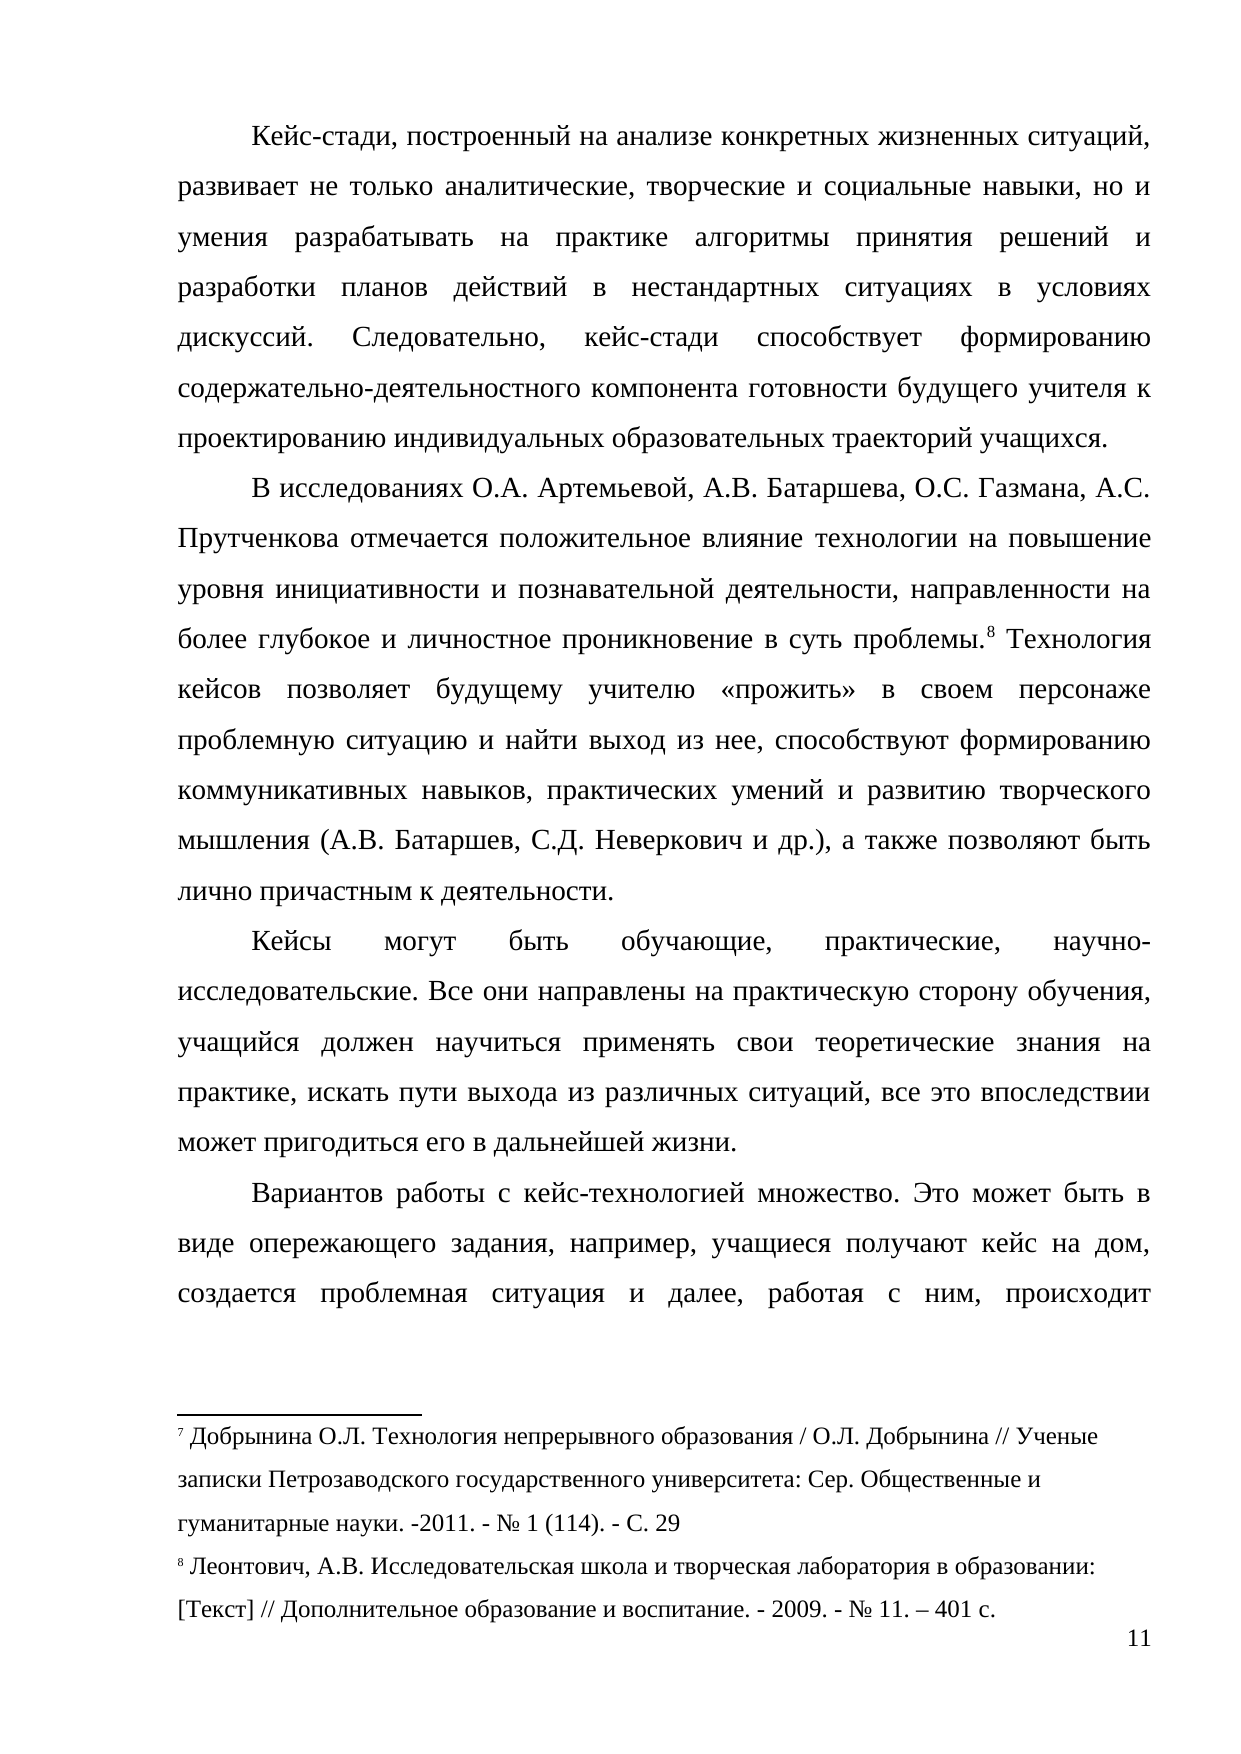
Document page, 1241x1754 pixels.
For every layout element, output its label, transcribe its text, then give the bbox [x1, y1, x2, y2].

text Кейс-стади, построенный на анализе конкретных жизненных ситуаций, развивает не только аналитические, творческие и социальные навыки, но и умения разрабатывать на практике алгоритмы принятия решений и разработки планов действий в нестандартных ситуациях в условиях дискуссий. Следовательно, кейс-стади способствует формированию содержательно-деятельностного компонента готовности будущего учителя к проектированию индивидуальных образовательных траекторий учащихся. [177, 118, 1152, 453]
text Кейсы могут быть обучающие, практические, научно-исследовательские. Все они направлены на практическую сторону обучения, учащийся должен научиться применять свои теоретические знания на практике, искать пути выхода из различных ситуаций, все это впоследствии может пригодиться его в дальнейшей жизни. [177, 923, 1152, 1158]
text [177, 1175, 1152, 1309]
text В исследованиях О.А. Артемьевой, А.В. Батаршева, О.С. Газмана, А.С. Прутченкова отмечается положительное влияние технологии на повышение уровня инициативности и познавательной деятельности, направленности на более глубокое и личностное проникновение в суть проблемы. Технология кейсов позволяет будущему учителю «прожить» в своем персонаже проблемную ситуацию и найти выход из нее, способствуют формированию коммуникативных навыков, практических умений и развитию творческого мышления (А.В. Батаршев, С.Д. Неверкович и др.), а также позволяют быть лично причастным к деятельности. [177, 470, 1152, 906]
